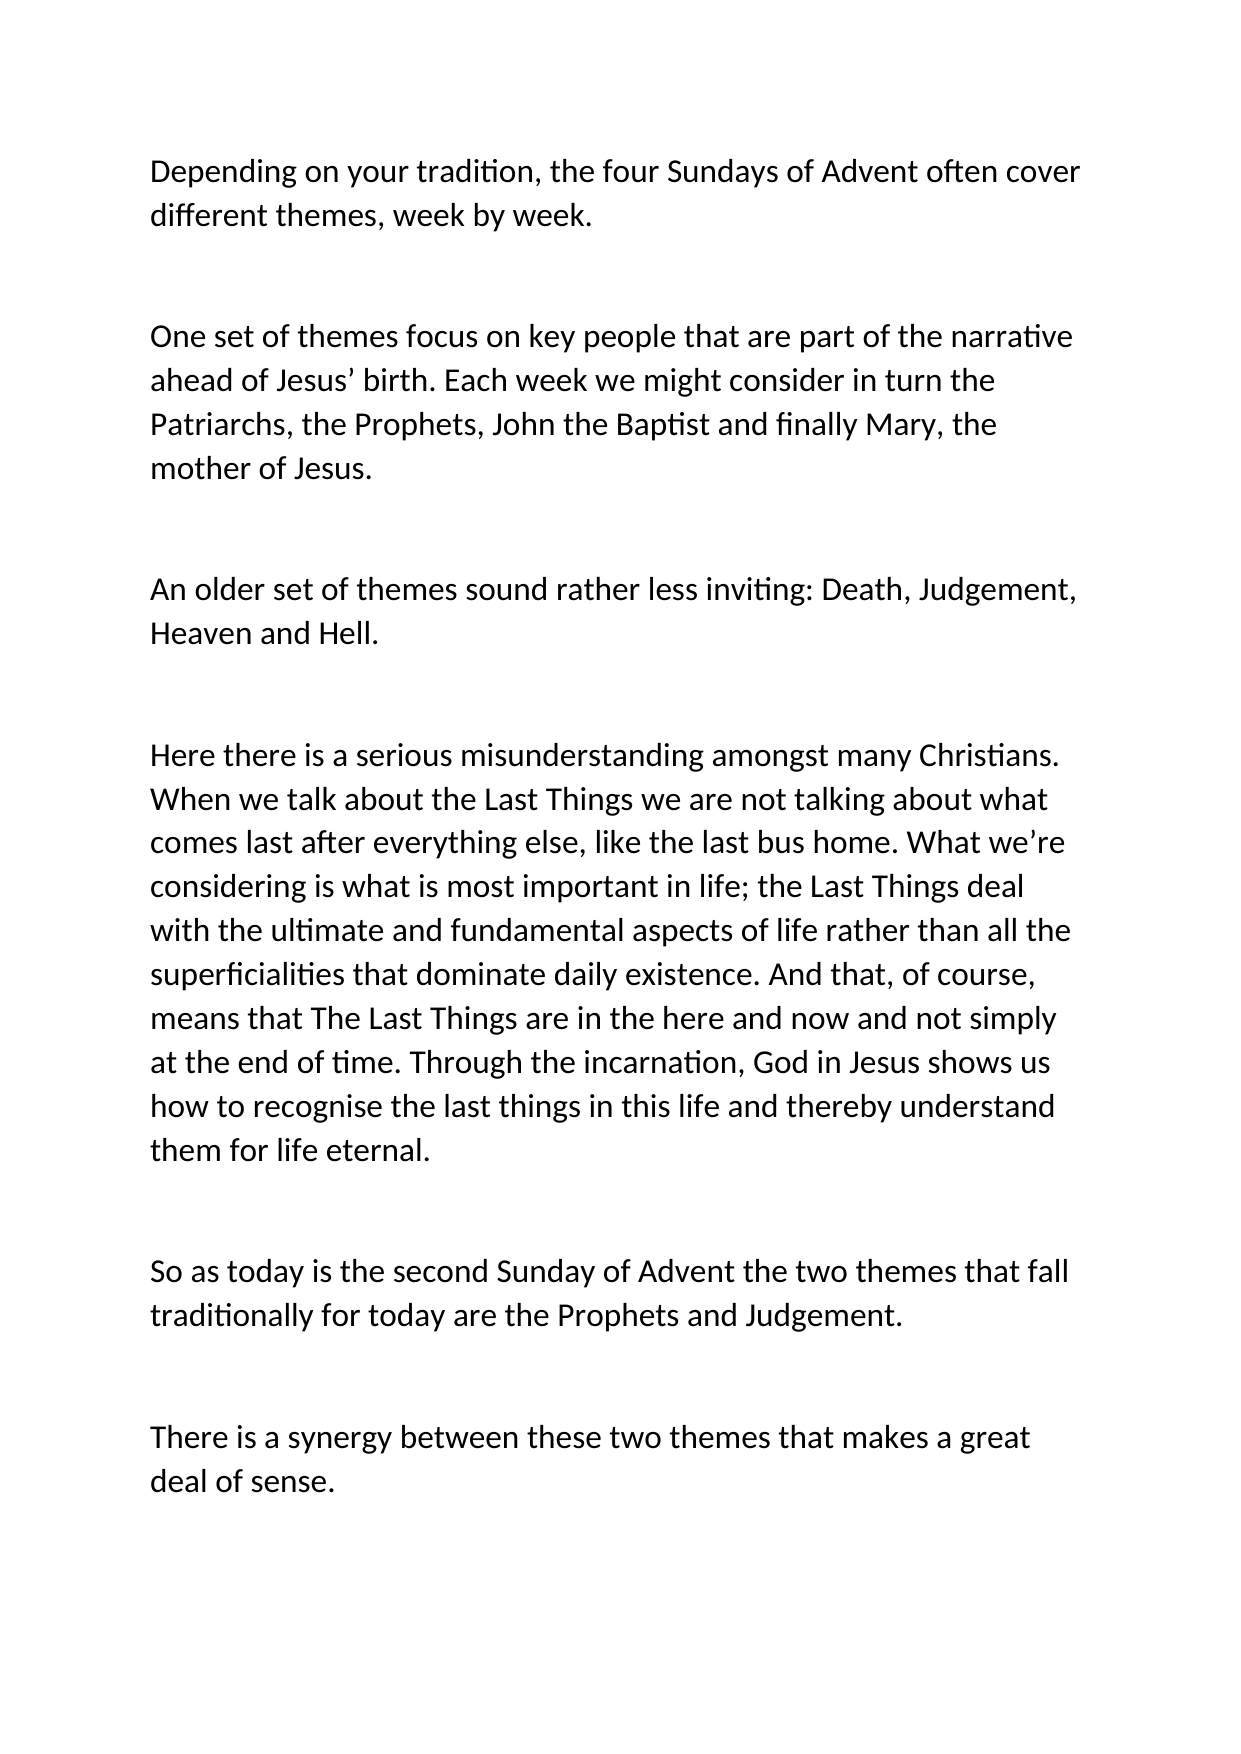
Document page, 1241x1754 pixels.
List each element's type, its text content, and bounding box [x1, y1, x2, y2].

text There is a synergy between these two themes that makes a great deal of sense. [150, 1416, 1090, 1500]
text An older set of themes sound rather less inviting: Death, Judgement, Heaven and Hell. [150, 568, 1090, 653]
text So as today is the second Sunday of Advent the two themes that fall traditionally for today are the Prophets and Judgement. [150, 1250, 1090, 1335]
text Depending on your tradition, the four Sundays of Advent often cover different themes, week by week. [150, 150, 1090, 235]
text Here there is a serious misunderstanding amongst many Christians. When we talk about the Last Things we are not talking about what comes last after everything else, like the last bus home. What we’re considering is what is most important in life; the Last Things deal with the ultimate and fundamental aspects of life rather than all the superficialities that dominate daily existence. And that, of course, means that The Last Things are in the here and now and not simply at the end of time. Through the incarnation, God in Jesus shows us how to recognise the last things in this life and thereby understand them for life eternal. [150, 733, 1090, 1170]
text One set of themes focus on key people that are part of the narrative ahead of Jesus’ birth. Each week we might consider in turn the Patriarchs, the Prophets, John the Baptist and finally Mary, the mother of Jesus. [150, 315, 1090, 488]
